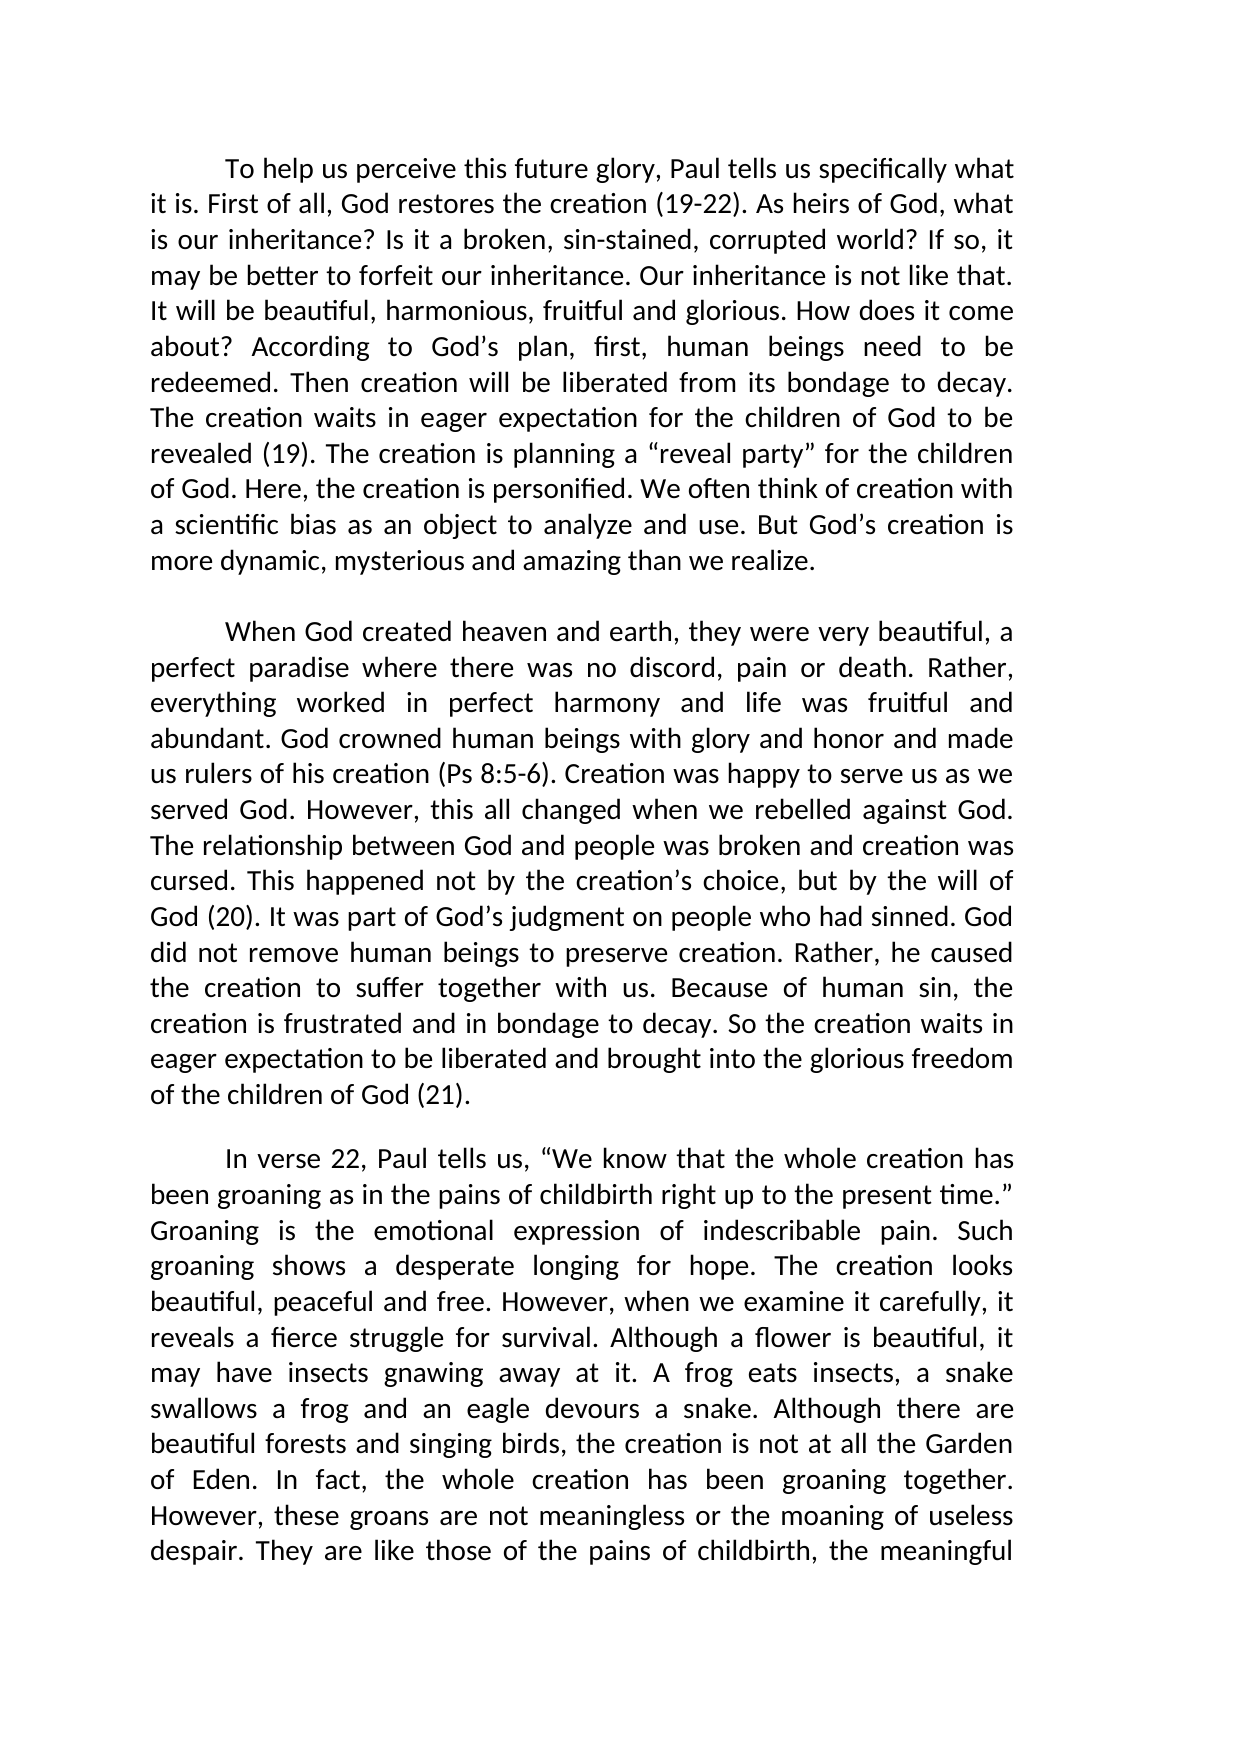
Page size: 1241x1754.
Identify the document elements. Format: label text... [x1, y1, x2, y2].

text When God created heaven and earth, they were very beautiful, a perfect paradise where there was no discord, pain or death. Rather, everything worked in perfect harmony and life was fruitful and abundant. God crowned human beings with glory and honor and made us rulers of his creation (Ps 8:5-6). Creation was happy to serve us as we served God. However, this all changed when we rebelled against God. The relationship between God and people was broken and creation was cursed. This happened not by the creation’s choice, but by the will of God (20). It was part of God’s judgment on people who had sinned. God did not remove human beings to preserve creation. Rather, he caused the creation to suffer together with us. Because of human sin, the creation is frustrated and in bondage to decay. So the creation waits in eager expectation to be liberated and brought into the glorious freedom of the children of God (21). [150, 613, 1015, 1112]
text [150, 1141, 1015, 1568]
text To help us perceive this future glory, Paul tells us specifically what it is. First of all, God restores the creation (19-22). As heirs of God, what is our inheritance? Is it a broken, sin-stained, corrupted world? If so, it may be better to forfeit our inheritance. Our inheritance is not like that. It will be beautiful, harmonious, fruitful and glorious. How does it come about? According to God’s plan, first, human beings need to be redeemed. Then creation will be liberated from its bondage to decay. The creation waits in eager expectation for the children of God to be revealed (19). The creation is planning a “reveal party” for the children of God. Here, the creation is personified. We often think of creation with a scientific bias as an object to analyze and use. But God’s creation is more dynamic, mysterious and amazing than we realize. [150, 150, 1015, 577]
